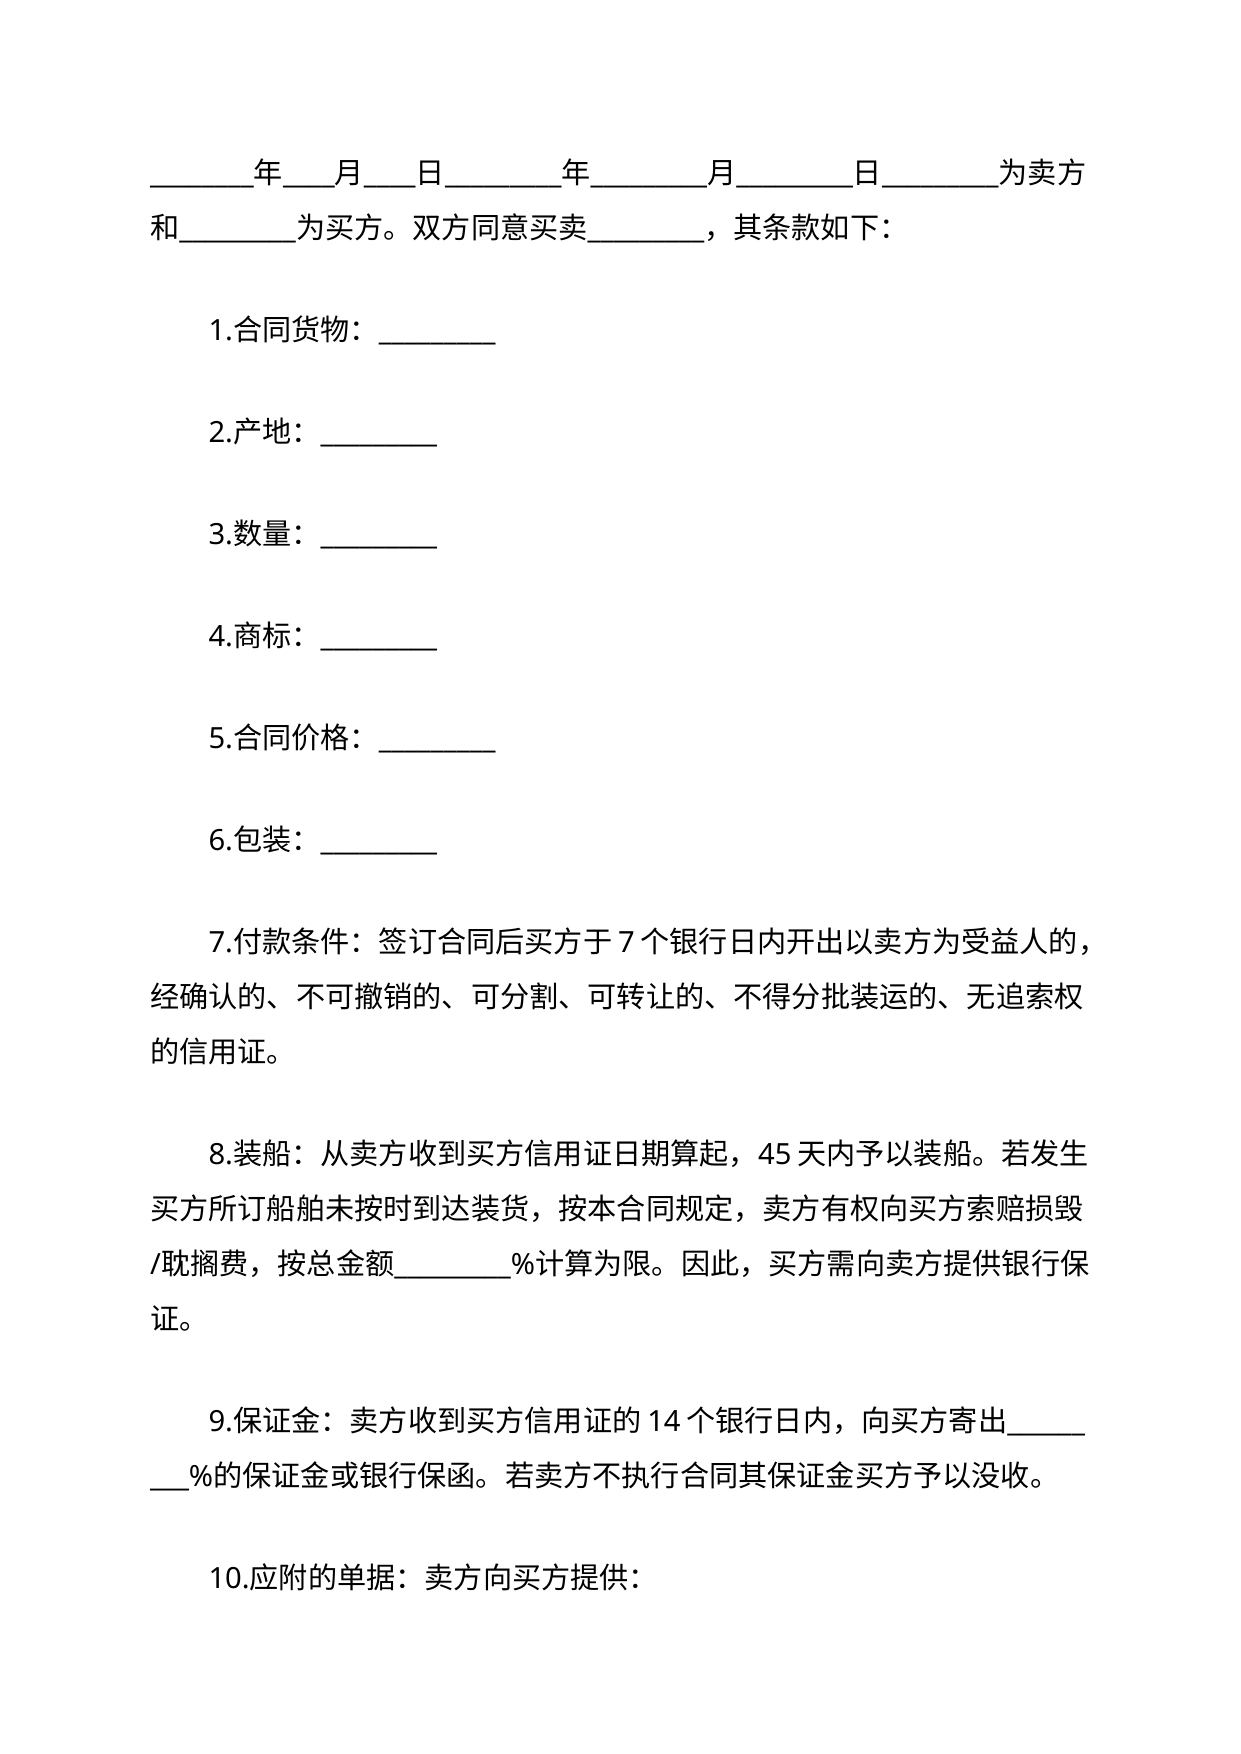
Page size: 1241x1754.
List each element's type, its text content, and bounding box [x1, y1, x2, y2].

text 10.应附的单据：卖方向买方提供： [150, 1554, 1090, 1597]
text 9.保证金：卖方收到买方信用证的14个银行日内，向买方寄出_________%的保证金或银行保函。若卖方不执行合同其保证金买方予以没收。 [150, 1397, 1090, 1494]
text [150, 150, 1090, 247]
text 2.产地：_________ [150, 409, 1090, 451]
text 6.包装：_________ [150, 817, 1090, 859]
text 4.商标：_________ [150, 613, 1090, 655]
text 3.数量：_________ [150, 511, 1090, 553]
text 7.付款条件：签订合同后买方于7个银行日内开出以卖方为受益人的，经确认的、不可撤销的、可分割、可转让的、不得分批装运的、无追索权的信用证。 [150, 919, 1090, 1071]
text 1.合同货物：_________ [150, 307, 1090, 349]
text 5.合同价格：_________ [150, 715, 1090, 757]
text 8.装船：从卖方收到买方信用证日期算起，45天内予以装船。若发生买方所订船舶未按时到达装货，按本合同规定，卖方有权向买方索赔损毁/耽搁费，按总金额_________%计算为限。因此，买方需向卖方提供银行保证。 [150, 1131, 1090, 1338]
